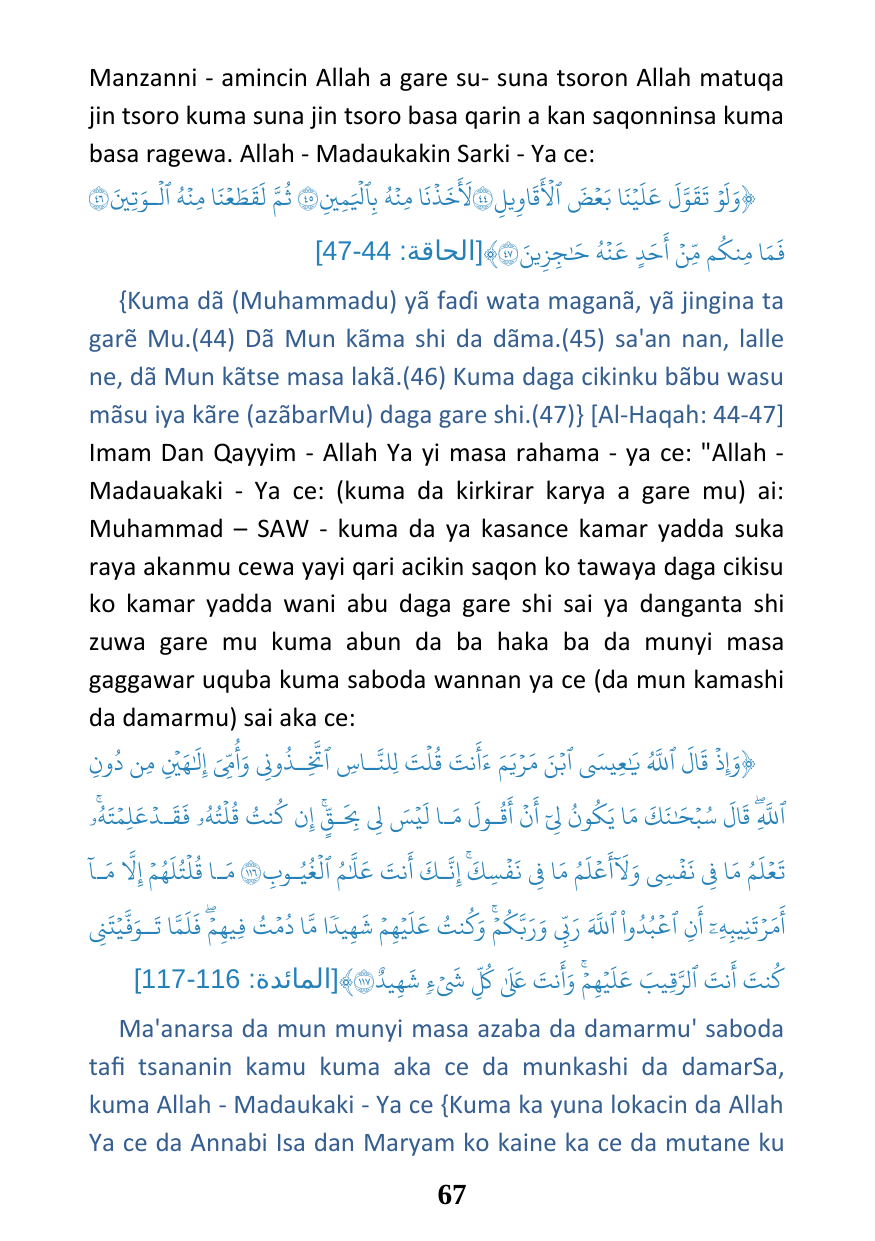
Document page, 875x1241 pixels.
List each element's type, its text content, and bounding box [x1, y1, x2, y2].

text {Kuma dã (Muhammadu) yã faɗi wata maganã, yã jingina ta garẽ Mu.(44) Dã Mun kãma shi da dãma.(45) sa'an nan, lalle ne, dã Mun kãtse masa lakã.(46) Kuma daga cikinku bãbu wasu mãsu iya kãre (azãbarMu) daga gare shi.(47)} [Al-Haqah: 44-47] Imam Dan Qayyim - Allah Ya yi masa rahama - ya ce: "Allah - Madauakaki - Ya ce: (kuma da kirkirar karya a gare mu) ai: Muhammad – SAW - kuma da ya kasance kamar yadda suka raya akanmu cewa yayi qari acikin saqon ko tawaya daga cikisu ko kamar yadda wani abu daga gare shi sai ya danganta shi zuwa gare mu kuma abun da ba haka ba da munyi masa gaggawar uquba kuma saboda wannan ya ce (da mun kamashi da damarmu) sai aka ce: [89, 283, 785, 733]
text ﴿وَلَوۡ تَقَوَّلَ عَلَيۡنَا بَعۡضَ ٱلۡأَقَاوِيلِ٤٤لَأَخَذۡنَا مِنۡهُ بِٱلۡيَمِينِ٤٥ ثُمَّ لَقَطَعۡنَا مِنۡهُ ٱلۡوَتِينَ٤٦ فَمَا مِنكُم مِّنۡ أَحَدٍ عَنۡهُ حَٰجِزِينَ٤٧﴾[الحاقة: 44-47] [89, 174, 785, 276]
text ﴿وَإِذۡ قَالَ ٱللَّهُ يَٰعِيسَى ٱبۡنَ مَرۡيَمَ ءَأَنتَ قُلۡتَ لِلنَّاسِ ٱتَّخِذُونِي وَأُمِّيَ إِلَٰهَيۡنِ مِن دُونِ ٱللَّهِۖ قَالَ سُبۡحَٰنَكَ مَا يَكُونُ لِيٓ أَنۡ أَقُولَ مَا لَيۡسَ لِي بِحَقٍّۚ إِن كُنتُ قُلۡتُهُۥ فَقَدۡعَلِمۡتَهُۥۚ تَعۡلَمُ مَا فِي نَفۡسِي وَلَآأَعۡلَمُ مَا فِي نَفۡسِكَۚ إِنَّكَ أَنتَ عَلَّٰمُ ٱلۡغُيُوبِ١١٦ مَا قُلۡتُلَهُمۡ إِلَّا مَآ أَمَرۡتَنِيبِهِۦٓ أَنِ ٱعۡبُدُواْ ٱللَّهَ رَبِّي وَرَبَّكُمۡۚ وَكُنتُ عَلَيۡهِمۡ شَهِيدٗا مَّا دُمۡتُ فِيهِمۡۖ فَلَمَّا تَوَفَّيۡتَنِي كُنتَ أَنتَ ٱلرَّقِيبَ عَلَيۡهِمۡۚ وَأَنتَ عَلَىٰ كُلِّ شَيۡءٖ شَهِيدٌ١١٧﴾[المائدة: 116-117] [89, 738, 785, 1004]
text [89, 60, 785, 169]
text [89, 1012, 785, 1158]
